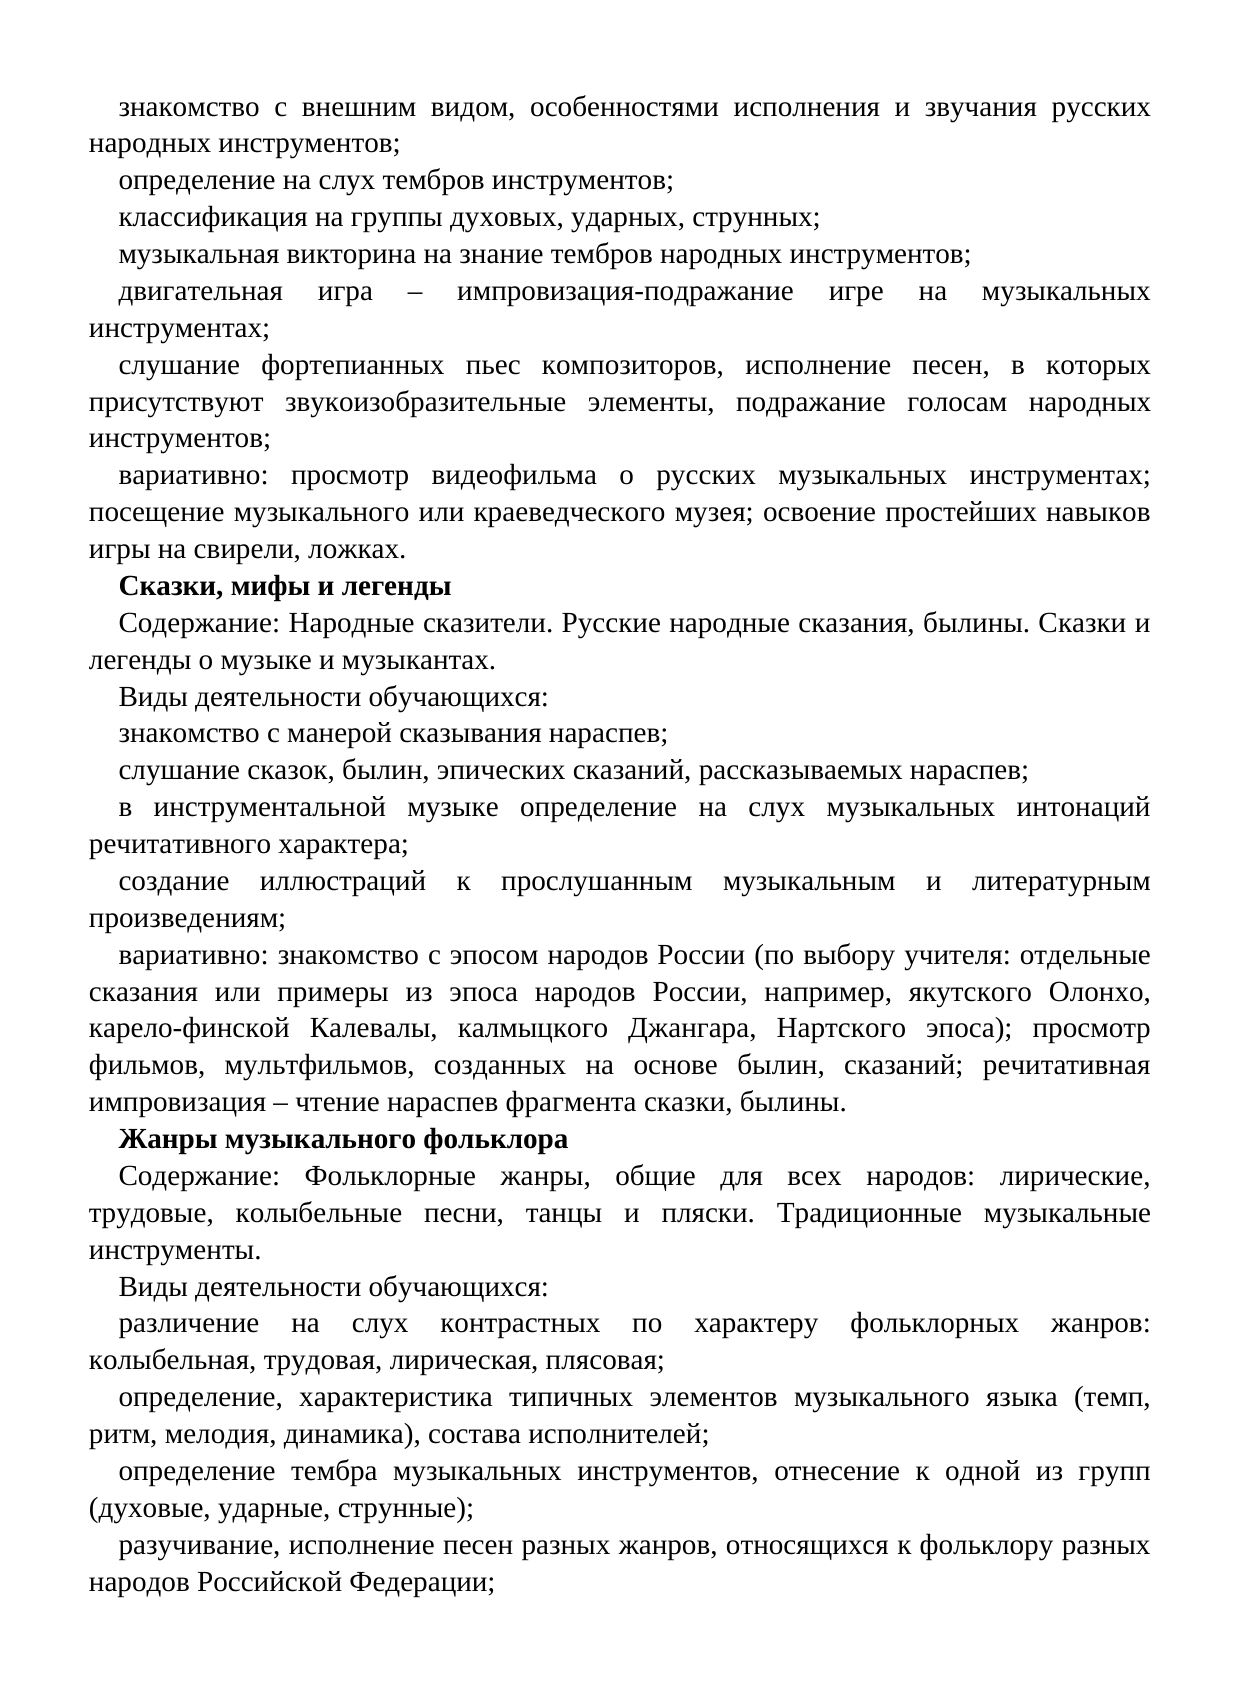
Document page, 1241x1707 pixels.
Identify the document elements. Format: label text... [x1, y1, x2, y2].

text Виды деятельности обучающихся: [89, 679, 1152, 712]
text в инструментальной музыке определение на слух музыкальных интонаций речитативного характера; [89, 789, 1152, 860]
text Жанры музыкального фольклора [89, 1121, 1152, 1155]
text вариативно: знакомство с эпосом народов России (по выбору учителя: отдельные сказания или примеры из эпоса народов России, например, якутского Олонхо, карело-финской Калевалы, калмыцкого Джангара, Нартского эпоса); просмотр фильмов, мультфильмов, созданных на основе былин, сказаний; речитативная импровизация – чтение нараспев фрагмента сказки, былины. [89, 937, 1152, 1118]
text двигательная игра – импровизация-подражание игре на музыкальных инструментах; [89, 273, 1152, 343]
text Виды деятельности обучающихся: [89, 1269, 1152, 1302]
text определение на слух тембров инструментов; [89, 162, 1152, 196]
text слушание фортепианных пьес композиторов, исполнение песен, в которых присутствуют звукоизобразительные элементы, подражание голосам народных инструментов; [89, 347, 1152, 454]
text Содержание: Фольклорные жанры, общие для всех народов: лирические, трудовые, колыбельные песни, танцы и пляски. Традиционные музыкальные инструменты. [89, 1158, 1152, 1265]
text знакомство с манерой сказывания нараспев; [89, 716, 1152, 749]
text определение, характеристика типичных элементов музыкального языка (темп, ритм, мелодия, динамика), состава исполнителей; [89, 1379, 1152, 1450]
text создание иллюстраций к прослушанным музыкальным и литературным произведениям; [89, 863, 1152, 933]
text слушание сказок, былин, эпических сказаний, рассказываемых нараспев; [89, 752, 1152, 786]
text Сказки, мифы и легенды [89, 568, 1152, 602]
text Содержание: Народные сказители. Русские народные сказания, былины. Сказки и легенды о музыке и музыкантах. [89, 605, 1152, 675]
text различение на слух контрастных по характеру фольклорных жанров: колыбельная, трудовая, лирическая, плясовая; [89, 1306, 1152, 1376]
text музыкальная викторина на знание тембров народных инструментов; [89, 236, 1152, 270]
text разучивание, исполнение песен разных жанров, относящихся к фольклору разных народов Российской Федерации; [89, 1527, 1152, 1597]
text классификация на группы духовых, ударных, струнных; [89, 199, 1152, 233]
text вариативно: просмотр видеофильма о русских музыкальных инструментах; посещение музыкального или краеведческого музея; освоение простейших навыков игры на свирели, ложках. [89, 457, 1152, 565]
text знакомство с внешним видом, особенностями исполнения и звучания русских народных инструментов; [89, 89, 1152, 159]
text определение тембра музыкальных инструментов, отнесение к одной из групп (духовые, ударные, струнные); [89, 1453, 1152, 1523]
